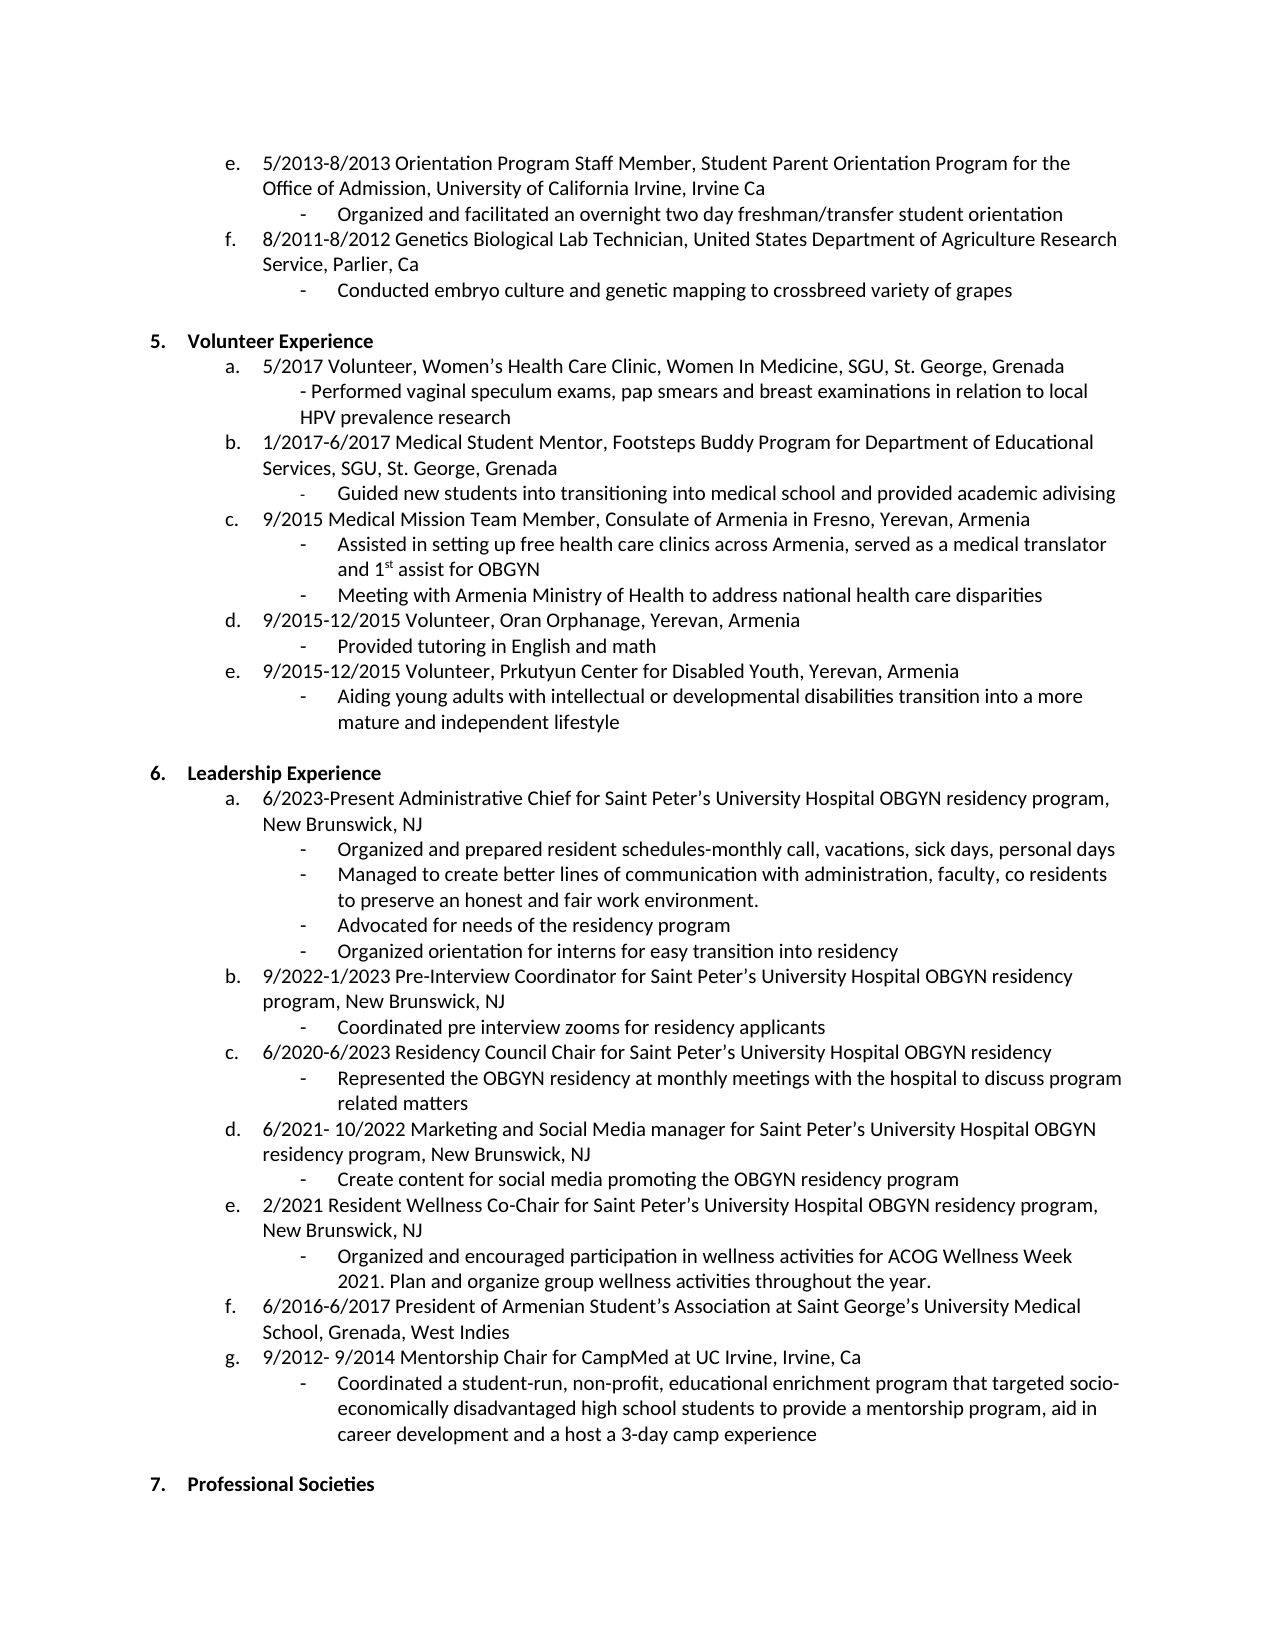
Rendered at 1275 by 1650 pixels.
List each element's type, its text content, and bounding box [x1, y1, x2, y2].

list Organized orientation for interns for easy transition into residency [300, 938, 1125, 963]
list 6/2021- 10/2022 Marketing and Social Media manager for Saint Peter’s University Hospital OBGYN residency program, New Brunswick, NJ [225, 1116, 1125, 1167]
list Organized and facilitated an overnight two day freshman/transfer student orientation [300, 201, 1125, 226]
list Represented the OBGYN residency at monthly meetings with the hospital to discuss program related matters [300, 1065, 1125, 1116]
list Assisted in setting up free health care clinics across Armenia, served as a medical translator and 1st assist for OBGYN [300, 531, 1125, 582]
list 6/2023-Present Administrative Chief for Saint Peter’s University Hospital OBGYN residency program, New Brunswick, NJ [225, 785, 1125, 836]
list Provided tutoring in English and math [300, 633, 1125, 658]
list 9/2015-12/2015 Volunteer, Prkutyun Center for Disabled Youth, Yerevan, Armenia [225, 658, 1125, 684]
list Organized and encouraged participation in wellness activities for ACOG Wellness Week 2021. Plan and organize group wellness activities throughout the year. [300, 1243, 1125, 1294]
list Advocated for needs of the residency program [300, 912, 1125, 938]
list Create content for social media promoting the OBGYN residency program [300, 1167, 1125, 1192]
list Coordinated a student-run, non-profit, educational enrichment program that targeted socio-economically disadvantaged high school students to provide a mentorship program, aid in career development and a host a 3-day camp experience [300, 1370, 1125, 1446]
list 9/2022-1/2023 Pre-Interview Coordinator for Saint Peter’s University Hospital OBGYN residency program, New Brunswick, NJ [225, 963, 1125, 1014]
list Aiding young adults with intellectual or developmental disabilities transition into a more mature and independent lifestyle [300, 684, 1125, 734]
list Volunteer Experience [150, 328, 1125, 353]
list 1/2017-6/2017 Medical Student Mentor, Footsteps Buddy Program for Department of Educational Services, SGU, St. George, Grenada [225, 429, 1125, 480]
list 6/2016-6/2017 President of Armenian Student’s Association at Saint George’s University Medical School, Grenada, West Indies [225, 1294, 1125, 1344]
list 8/2011-8/2012 Genetics Biological Lab Technician, United States Department of Agriculture Research Service, Parlier, Ca [225, 226, 1125, 277]
list Guided new students into transitioning into medical school and provided academic adivising [300, 480, 1125, 506]
list Managed to create better lines of communication with administration, faculty, co residents to preserve an honest and fair work environment. [300, 862, 1125, 912]
text - Performed vaginal speculum exams, pap smears and breast examinations in relation to local HPV prevalence research [300, 379, 1125, 429]
list Coordinated pre interview zooms for residency applicants [300, 1014, 1125, 1039]
list 9/2015 Medical Mission Team Member, Consulate of Armenia in Fresno, Yerevan, Armenia [225, 506, 1125, 531]
list 9/2012- 9/2014 Mentorship Chair for CampMed at UC Irvine, Irvine, Ca [225, 1344, 1125, 1370]
list Meeting with Armenia Ministry of Health to address national health care disparities [300, 582, 1125, 607]
list Conducted embryo culture and genetic mapping to crossbreed variety of grapes [300, 277, 1125, 302]
list 2/2021 Resident Wellness Co-Chair for Saint Peter’s University Hospital OBGYN residency program, New Brunswick, NJ [225, 1192, 1125, 1243]
list Professional Societies [150, 1472, 1125, 1497]
list Leadership Experience [150, 760, 1125, 785]
list Organized and prepared resident schedules-monthly call, vacations, sick days, personal days [300, 836, 1125, 862]
list 9/2015-12/2015 Volunteer, Oran Orphanage, Yerevan, Armenia [225, 607, 1125, 633]
list 6/2020-6/2023 Residency Council Chair for Saint Peter’s University Hospital OBGYN residency [225, 1039, 1125, 1065]
list 5/2017 Volunteer, Women’s Health Care Clinic, Women In Medicine, SGU, St. George, Grenada [225, 353, 1125, 379]
list 5/2013-8/2013 Orientation Program Staff Member, Student Parent Orientation Program for the Office of Admission, University of California Irvine, Irvine Ca [225, 150, 1125, 201]
